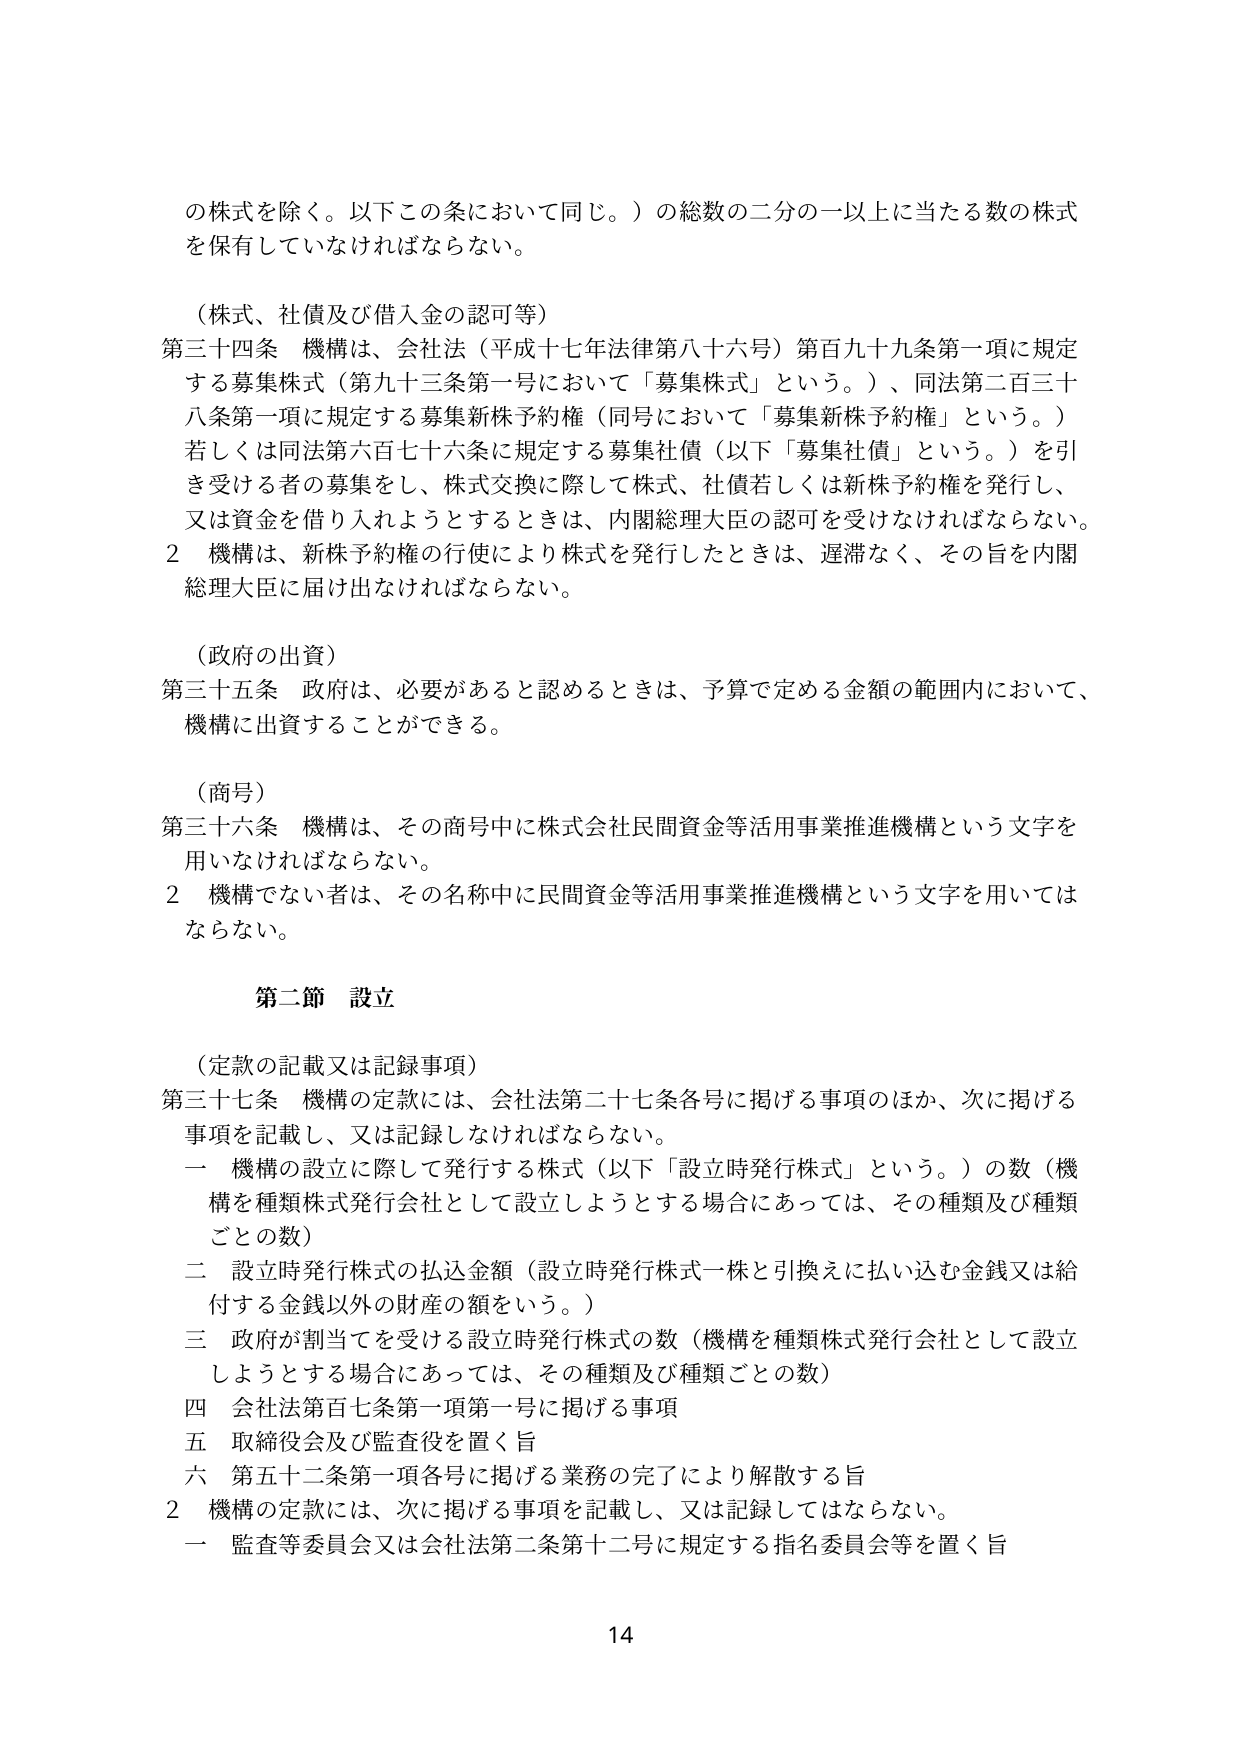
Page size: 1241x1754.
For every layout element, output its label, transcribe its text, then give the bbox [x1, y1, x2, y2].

text 第三十四条 機構は、会社法（平成十七年法律第八十六号）第百九十九条第一項に規定する募集株式（第九十三条第一号において「募集株式」という。）、同法第二百三十八条第一項に規定する募集新株予約権（同号において「募集新株予約権」という。）若しくは同法第六百七十六条に規定する募集社債（以下「募集社債」という。）を引き受ける者の募集をし、株式交換に際して株式、社債若しくは新株予約権を発行し、又は資金を借り入れようとするときは、内閣総理大臣の認可を受けなければならない。 [161, 330, 1079, 535]
text （株式、社債及び借入金の認可等） [184, 296, 1079, 330]
text 第三十六条 機構は、その商号中に株式会社民間資金等活用事業推進機構という文字を用いなければならない。 [161, 809, 1079, 877]
text 一 機構の設立に際して発行する株式（以下「設立時発行株式」という。）の数（機構を種類株式発行会社として設立しようとする場合にあっては、その種類及び種類ごとの数） [184, 1150, 1079, 1253]
text ２ 機構は、新株予約権の行使により株式を発行したときは、遅滞なく、その旨を内閣総理大臣に届け出なければならない。 [161, 535, 1079, 604]
text ２ 機構でない者は、その名称中に民間資金等活用事業推進機構という文字を用いてはならない。 [161, 877, 1079, 945]
text 三 政府が割当てを受ける設立時発行株式の数（機構を種類株式発行会社として設立しようとする場合にあっては、その種類及び種類ごとの数） [184, 1321, 1079, 1389]
text 第二節 設立 [253, 979, 1079, 1014]
text 第三十七条 機構の定款には、会社法第二十七条各号に掲げる事項のほか、次に掲げる事項を記載し、又は記録しなければならない。 [161, 1082, 1079, 1150]
text （定款の記載又は記録事項） [184, 1048, 1079, 1082]
text （政府の出資） [184, 638, 1079, 672]
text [161, 194, 1079, 262]
text ２ 機構の定款には、次に掲げる事項を記載し、又は記録してはならない。 [161, 1492, 1079, 1526]
text 第三十五条 政府は、必要があると認めるときは、予算で定める金額の範囲内において、機構に出資することができる。 [161, 672, 1079, 740]
text 四 会社法第百七条第一項第一号に掲げる事項 [184, 1389, 1079, 1424]
text 六 第五十二条第一項各号に掲げる業務の完了により解散する旨 [184, 1458, 1079, 1492]
text 二 設立時発行株式の払込金額（設立時発行株式一株と引換えに払い込む金銭又は給付する金銭以外の財産の額をいう。） [184, 1253, 1079, 1321]
text 五 取締役会及び監査役を置く旨 [184, 1424, 1079, 1458]
text （商号） [184, 774, 1079, 809]
text 一 監査等委員会又は会社法第二条第十二号に規定する指名委員会等を置く旨 [184, 1526, 1079, 1560]
